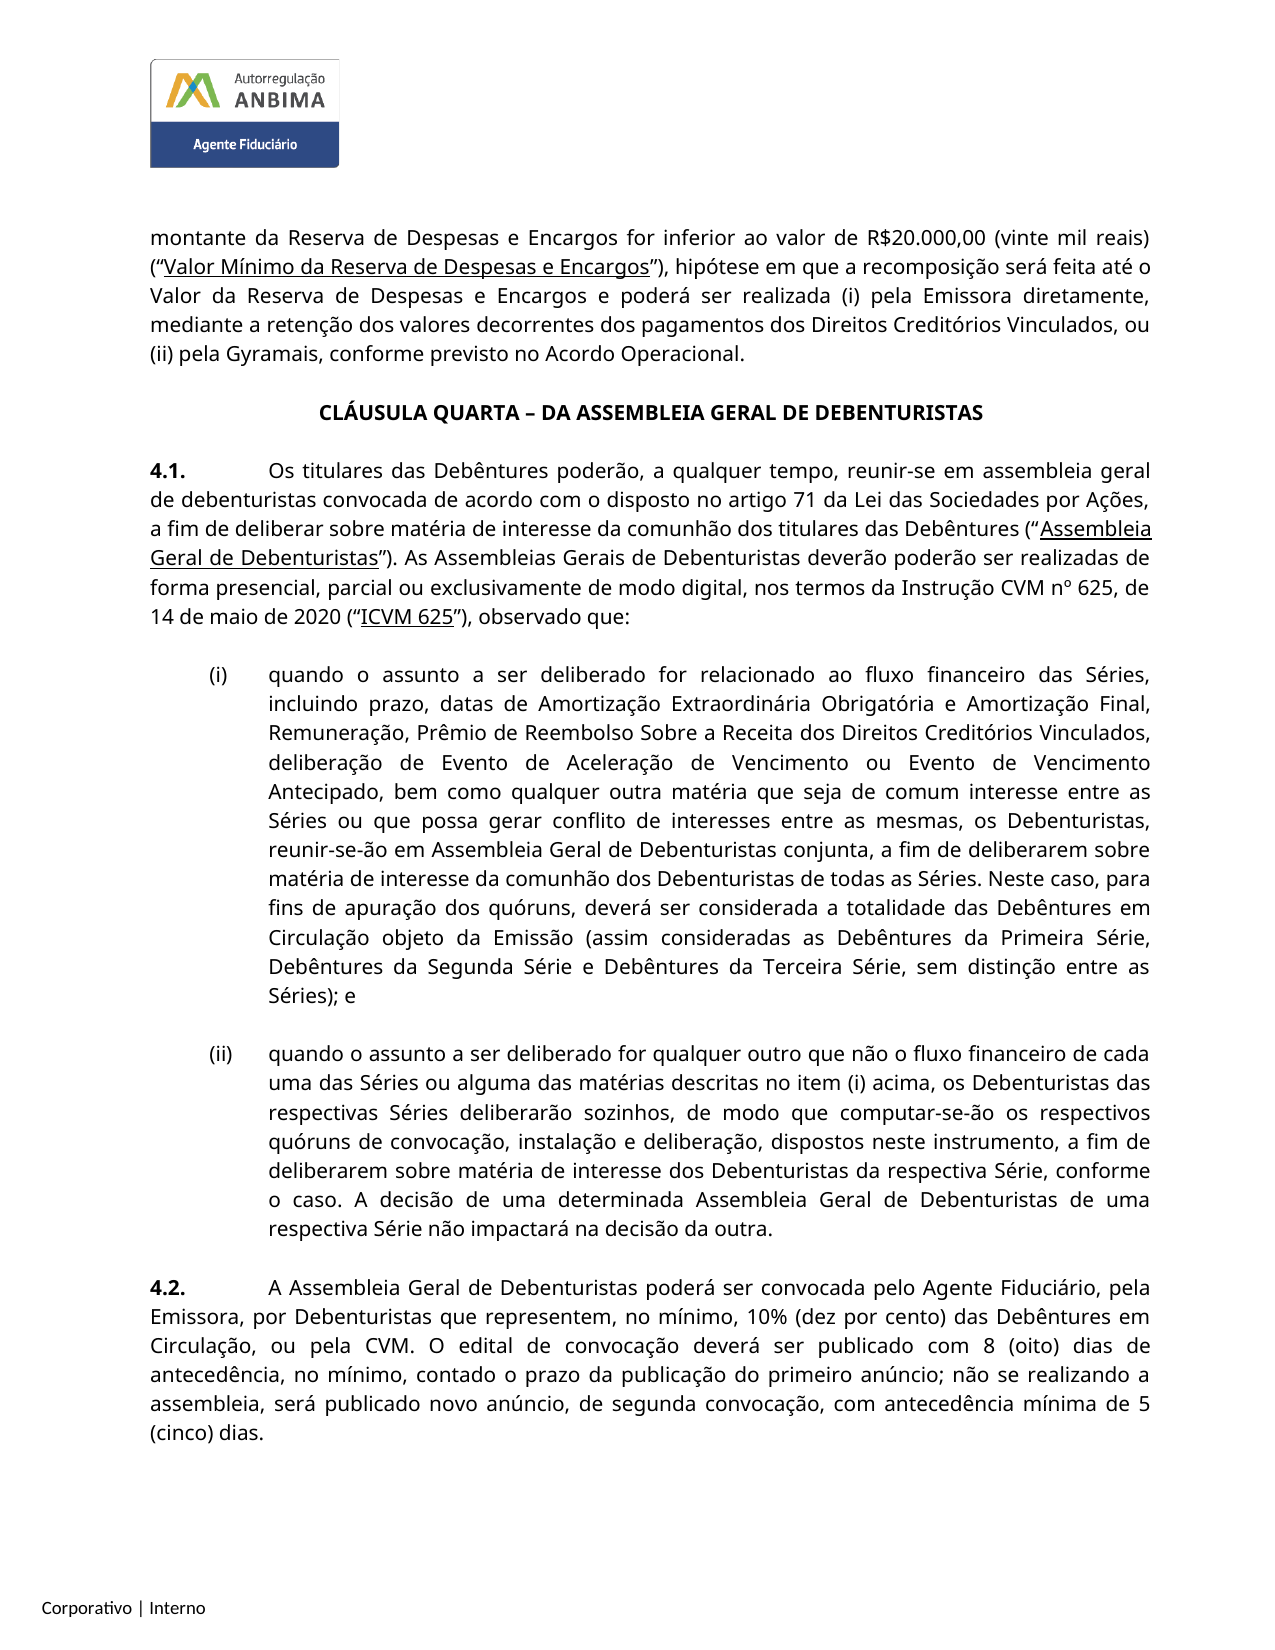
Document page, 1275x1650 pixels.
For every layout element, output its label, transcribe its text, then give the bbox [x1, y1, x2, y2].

list Os titulares das Debêntures poderão, a qualquer tempo, reunir-se em assembleia geral de debenturistas convocada de acordo com o disposto no artigo 71 da Lei das Sociedades por Ações, a fim de deliberar sobre matéria de interesse da comunhão dos titulares das Debêntures (“Assembleia Geral de Debenturistas”). As Assembleias Gerais de Debenturistas deverão poderão ser realizadas de forma presencial, parcial ou exclusivamente de modo digital, nos termos da Instrução CVM nº 625, de 14 de maio de 2020 (“ICVM 625”), observado que: [150, 455, 1152, 630]
list quando o assunto a ser deliberado for relacionado ao fluxo financeiro das Séries, incluindo prazo, datas de Amortização Extraordinária Obrigatória e Amortização Final, Remuneração, Prêmio de Reembolso Sobre a Receita dos Direitos Creditórios Vinculados, deliberação de Evento de Aceleração de Vencimento ou Evento de Vencimento Antecipado, bem como qualquer outra matéria que seja de comum interesse entre as Séries ou que possa gerar conflito de interesses entre as mesmas, os Debenturistas, reunir-se-ão em Assembleia Geral de Debenturistas conjunta, a fim de deliberarem sobre matéria de interesse da comunhão dos Debenturistas de todas as Séries. Neste caso, para fins de apuração dos quóruns, deverá ser considerada a totalidade das Debêntures em Circulação objeto da Emissão (assim consideradas as Debêntures da Primeira Série, Debêntures da Segunda Série e Debêntures da Terceira Série, sem distinção entre as Séries); e [209, 659, 1152, 1009]
list quando o assunto a ser deliberado for qualquer outro que não o fluxo financeiro de cada uma das Séries ou alguma das matérias descritas no item (i) acima, os Debenturistas das respectivas Séries deliberarão sozinhos, de modo que computar-se-ão os respectivos quóruns de convocação, instalação e deliberação, dispostos neste instrumento, a fim de deliberarem sobre matéria de interesse dos Debenturistas da respectiva Série, conforme o caso. A decisão de uma determinada Assembleia Geral de Debenturistas de uma respectiva Série não impactará na decisão da outra. [209, 1038, 1152, 1242]
picture [150, 59, 340, 168]
list A Assembleia Geral de Debenturistas poderá ser convocada pelo Agente Fiduciário, pela Emissora, por Debenturistas que representem, no mínimo, 10% (dez por cento) das Debêntures em Circulação, ou pela CVM. O edital de convocação deverá ser publicado com 8 (oito) dias de antecedência, no mínimo, contado o prazo da publicação do primeiro anúncio; não se realizando a assembleia, será publicado novo anúncio, de segunda convocação, com antecedência mínima de 5 (cinco) dias. [150, 1272, 1152, 1447]
text CLÁUSULA QUARTA – DA ASSEMBLEIA GERAL DE DEBENTURISTAS [150, 397, 1152, 426]
